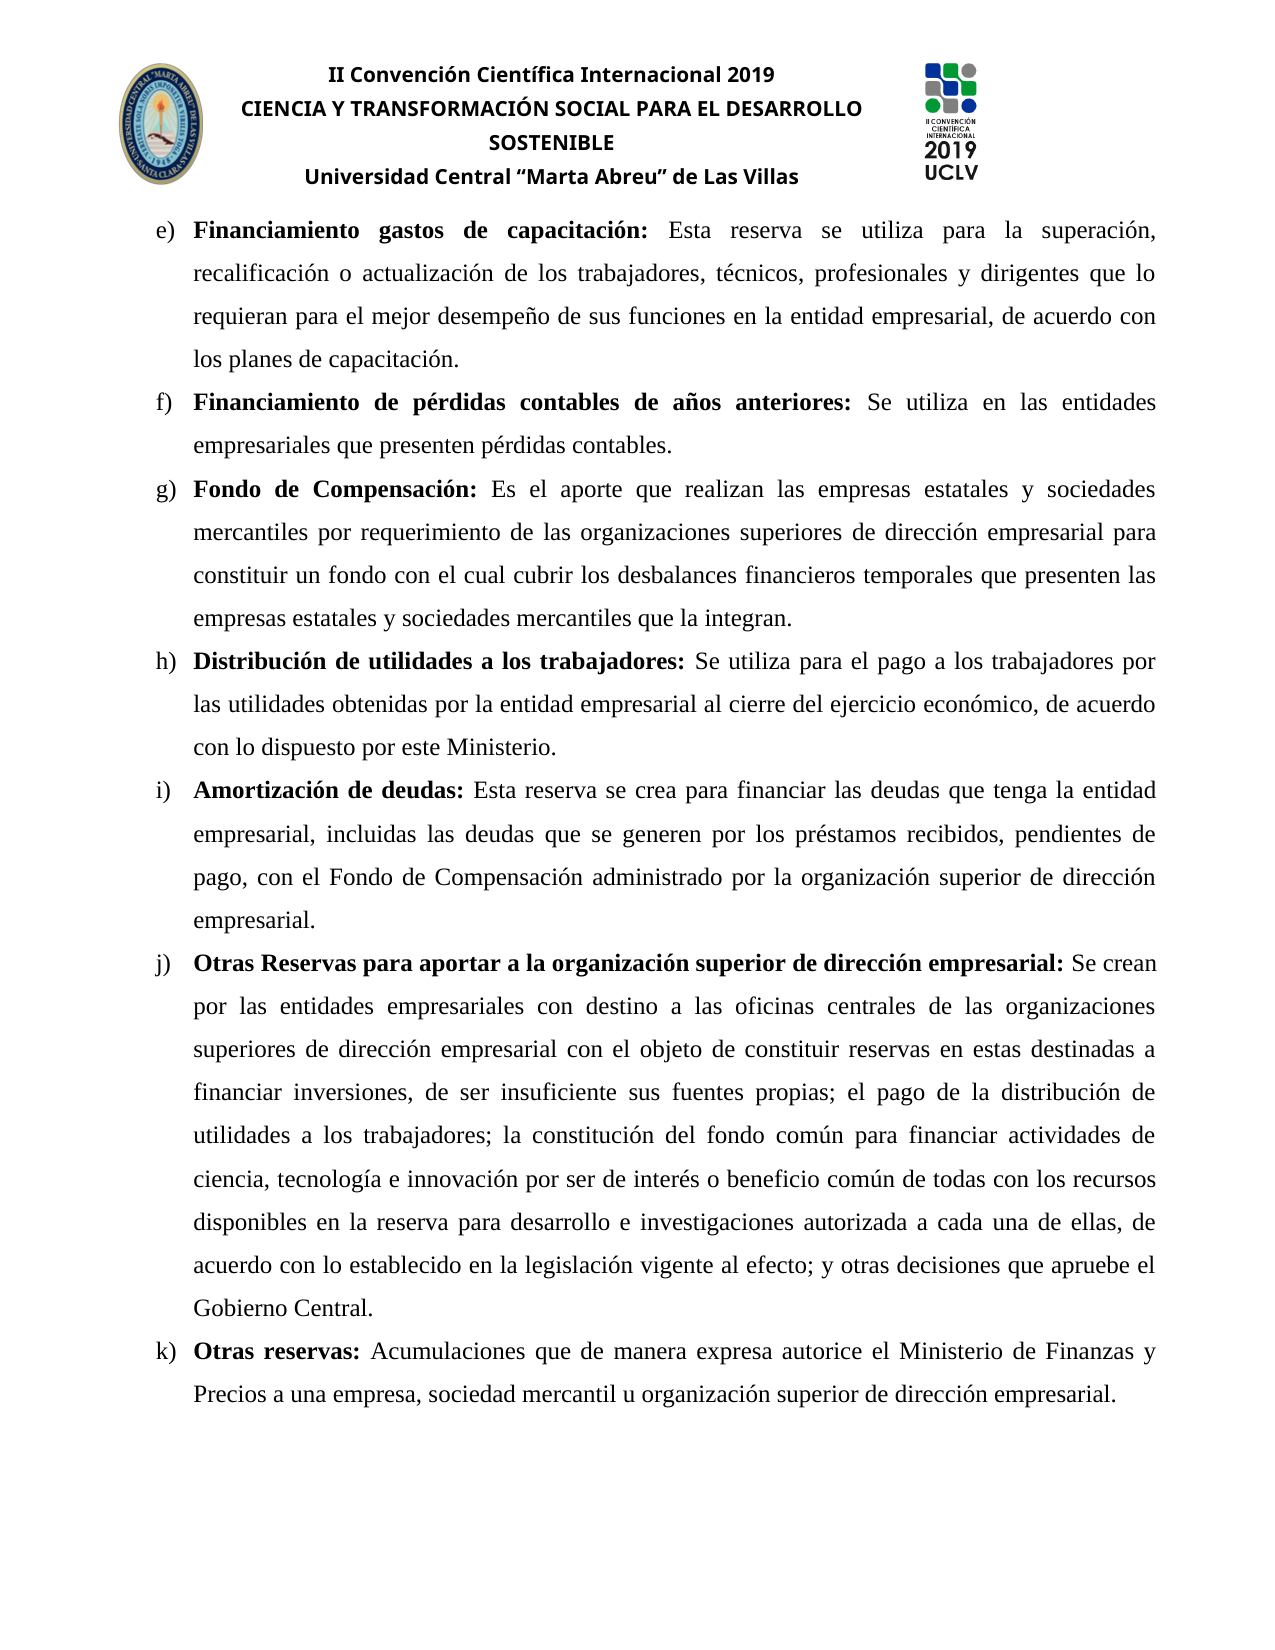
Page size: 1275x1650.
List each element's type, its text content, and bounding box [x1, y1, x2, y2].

list Otras reservas: Acumulaciones que de manera expresa autorice el Ministerio de Finanzas y Precios a una empresa, sociedad mercantil u organización superior de dirección empresarial. [156, 1336, 1157, 1408]
list Otras Reservas para aportar a la organización superior de dirección empresarial: Se crean por las entidades empresariales con destino a las oficinas centrales de las organizaciones superiores de dirección empresarial con el objeto de constituir reservas en estas destinadas a financiar inversiones, de ser insuficiente sus fuentes propias; el pago de la distribución de utilidades a los trabajadores; la constitución del fondo común para financiar actividades de ciencia, tecnología e innovación por ser de interés o beneficio común de todas con los recursos disponibles en la reserva para desarrollo e investigaciones autorizada a cada una de ellas, de acuerdo con lo establecido en la legislación vigente al efecto; y otras decisiones que apruebe el Gobierno Central. [156, 948, 1157, 1322]
list Financiamiento de pérdidas contables de años anteriores: Se utiliza en las entidades empresariales que presenten pérdidas contables. [156, 387, 1157, 459]
list Fondo de Compensación: Es el aporte que realizan las empresas estatales y sociedades mercantiles por requerimiento de las organizaciones superiores de dirección empresarial para constituir un fondo con el cual cubrir los desbalances financieros temporales que presenten las empresas estatales y sociedades mercantiles que la integran. [156, 474, 1157, 632]
picture [118, 62, 204, 186]
list Financiamiento gastos de capacitación: Esta reserva se utiliza para la superación, recalificación o actualización de los trabajadores, técnicos, profesionales y dirigentes que lo requieran para el mejor desempeño de sus funciones en la entidad empresarial, de acuerdo con los planes de capacitación. [156, 215, 1157, 373]
list Amortización de deudas: Esta reserva se crea para financiar las deudas que tenga la entidad empresarial, incluidas las deudas que se generen por los préstamos recibidos, pendientes de pago, con el Fondo de Compensación administrado por la organización superior de dirección empresarial. [156, 776, 1157, 934]
list Distribución de utilidades a los trabajadores: Se utiliza para el pago a los trabajadores por las utilidades obtenidas por la entidad empresarial al cierre del ejercicio económico, de acuerdo con lo dispuesto por este Ministerio. [156, 646, 1157, 761]
picture [922, 60, 981, 183]
